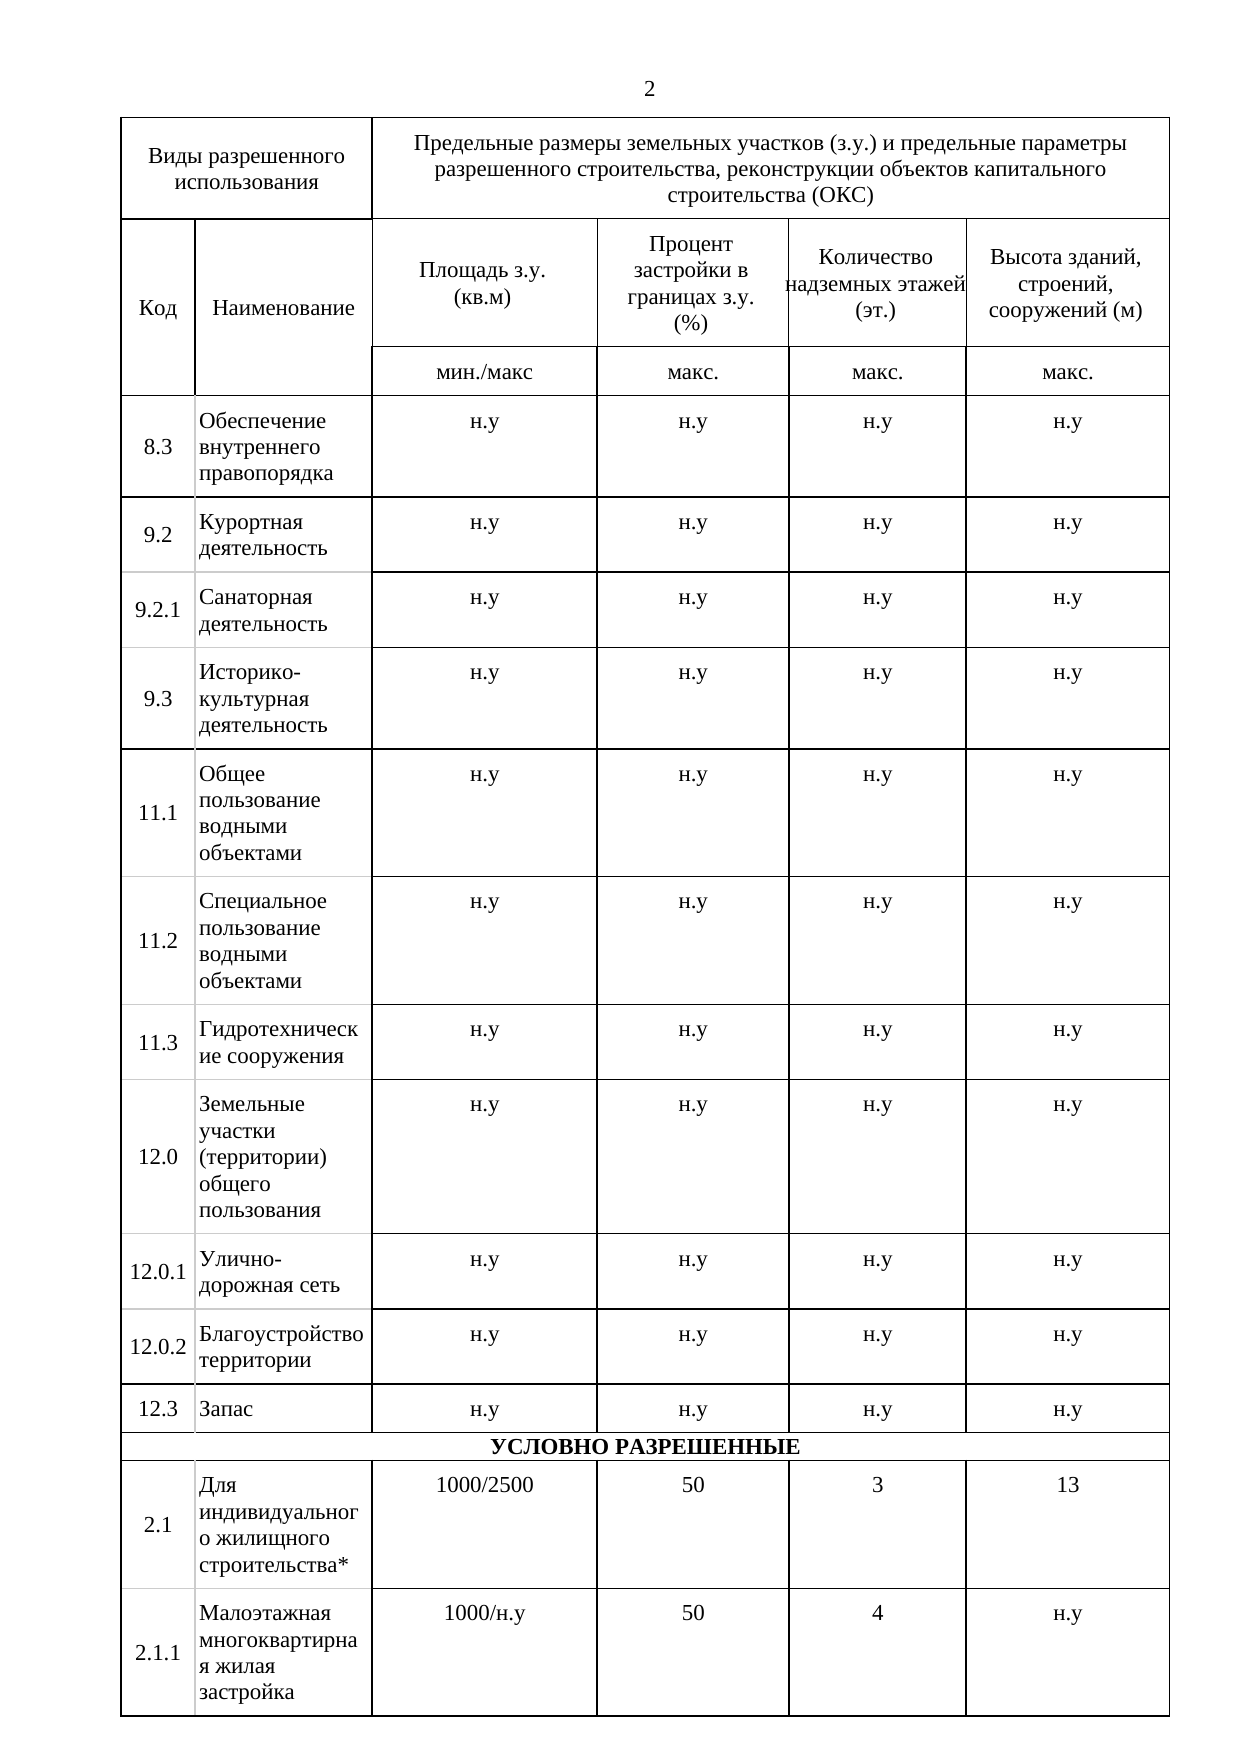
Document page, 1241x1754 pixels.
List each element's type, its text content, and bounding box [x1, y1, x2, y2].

table_cell н.у [373, 1310, 596, 1383]
table_cell н.у [967, 396, 1169, 496]
table_cell н.у [373, 877, 596, 1003]
table_cell н.у [967, 1080, 1169, 1233]
table_cell н.у [598, 396, 788, 496]
table_cell Малоэтажная многоквартирная жилая застройка [196, 1589, 371, 1715]
table_cell н.у [967, 498, 1169, 571]
table_cell 50 [598, 1461, 788, 1587]
table_cell н.у [373, 1005, 596, 1078]
table_cell Для индивидуального жилищного строительства* [196, 1461, 371, 1587]
table_cell 12.0.2 [122, 1310, 194, 1383]
table_cell н.у [598, 1310, 788, 1383]
table_cell 9.3 [122, 648, 194, 748]
table_cell 9.2.1 [122, 573, 194, 646]
table_cell н.у [598, 648, 788, 748]
table_cell н.у [373, 573, 596, 646]
table_cell 1000/2500 [373, 1461, 596, 1587]
table_cell н.у [967, 1005, 1169, 1078]
table_cell н.у [598, 573, 788, 646]
table_cell Запас [196, 1385, 371, 1432]
table_cell Улично-дорожная сеть [196, 1234, 371, 1308]
table_cell н.у [790, 877, 965, 1003]
table_cell н.у [967, 877, 1169, 1003]
table_cell Количество надземных этажей (эт.) [789, 219, 966, 346]
table_cell 12.0.1 [122, 1234, 194, 1308]
table_cell н.у [373, 648, 596, 748]
table_header Предельные размеры земельных участков (з.у.) и предельные параметры разрешенного строительства, реконструкции объектов капитального строительства (ОКС) [373, 118, 1169, 218]
table_cell Площадь з.у. (кв.м) [373, 219, 597, 346]
table_cell н.у [790, 1385, 965, 1432]
table_cell 4 [790, 1589, 965, 1715]
table_cell н.у [967, 1385, 1169, 1432]
table_cell Земельные участки (территории) общего пользования [196, 1080, 371, 1233]
table_cell мин./макс [373, 347, 596, 395]
table_cell н.у [790, 498, 965, 571]
table_cell н.у [598, 1234, 788, 1308]
table_cell Обеспечение внутреннего правопорядка [196, 396, 371, 496]
table_cell н.у [373, 396, 596, 496]
table_cell 11.3 [122, 1005, 194, 1078]
table_cell н.у [373, 498, 596, 571]
table_cell н.у [967, 1589, 1169, 1715]
table_cell н.у [790, 648, 965, 748]
table_cell н.у [598, 1385, 788, 1432]
table_cell н.у [598, 1080, 788, 1233]
table_cell 50 [598, 1589, 788, 1715]
table_cell макс. [967, 347, 1169, 395]
table_cell УСЛОВНО РАЗРЕШЕННЫЕ [122, 1433, 1169, 1459]
table_cell н.у [967, 573, 1169, 646]
table_cell 9.2 [122, 498, 194, 571]
table_cell Процент застройки в границах з.у. (%) [598, 219, 788, 346]
table_cell н.у [598, 877, 788, 1003]
table_cell 12.3 [122, 1385, 194, 1432]
table_cell Благоустройство территории [196, 1310, 371, 1383]
table_cell макс. [790, 347, 965, 395]
table_cell Гидротехнические сооружения [196, 1005, 371, 1078]
table_cell 3 [790, 1461, 965, 1587]
table_cell н.у [373, 1385, 596, 1432]
table_cell 12.0 [122, 1080, 194, 1233]
table_cell н.у [598, 750, 788, 876]
table_cell 13 [967, 1461, 1169, 1587]
table_cell н.у [967, 1310, 1169, 1383]
table_cell н.у [790, 1234, 965, 1308]
table_cell Высота зданий, строений, сооружений (м) [967, 219, 1169, 346]
table_cell 2.1 [122, 1461, 194, 1587]
table_cell Наименование [196, 220, 372, 395]
table_cell н.у [790, 1310, 965, 1383]
table_cell Специальное пользование водными объектами [196, 877, 371, 1003]
table_cell 11.1 [122, 750, 194, 876]
table_cell макс. [598, 347, 788, 395]
table_cell н.у [598, 1005, 788, 1078]
table_cell Общее пользование водными объектами [196, 750, 371, 876]
table_cell н.у [373, 1080, 596, 1233]
table_cell н.у [790, 1080, 965, 1233]
table_cell 8.3 [122, 396, 194, 496]
table_cell 11.2 [122, 877, 194, 1003]
table_cell н.у [790, 573, 965, 646]
table_cell н.у [790, 1005, 965, 1078]
table_cell н.у [967, 750, 1169, 876]
table_cell н.у [967, 648, 1169, 748]
table_cell н.у [967, 1234, 1169, 1308]
table_cell Санаторная деятельность [196, 573, 371, 646]
table_cell н.у [373, 1234, 596, 1308]
table_cell н.у [790, 396, 965, 496]
table_cell н.у [373, 750, 596, 876]
table_header Виды разрешенного использования [122, 118, 371, 218]
table_cell н.у [790, 750, 965, 876]
table_cell Курортная деятельность [196, 498, 371, 571]
table_cell 2.1.1 [122, 1589, 194, 1715]
table_cell Код [122, 220, 194, 395]
table_cell 1000/н.у [373, 1589, 596, 1715]
table_cell н.у [598, 498, 788, 571]
table_cell Историко-культурная деятельность [196, 648, 371, 748]
